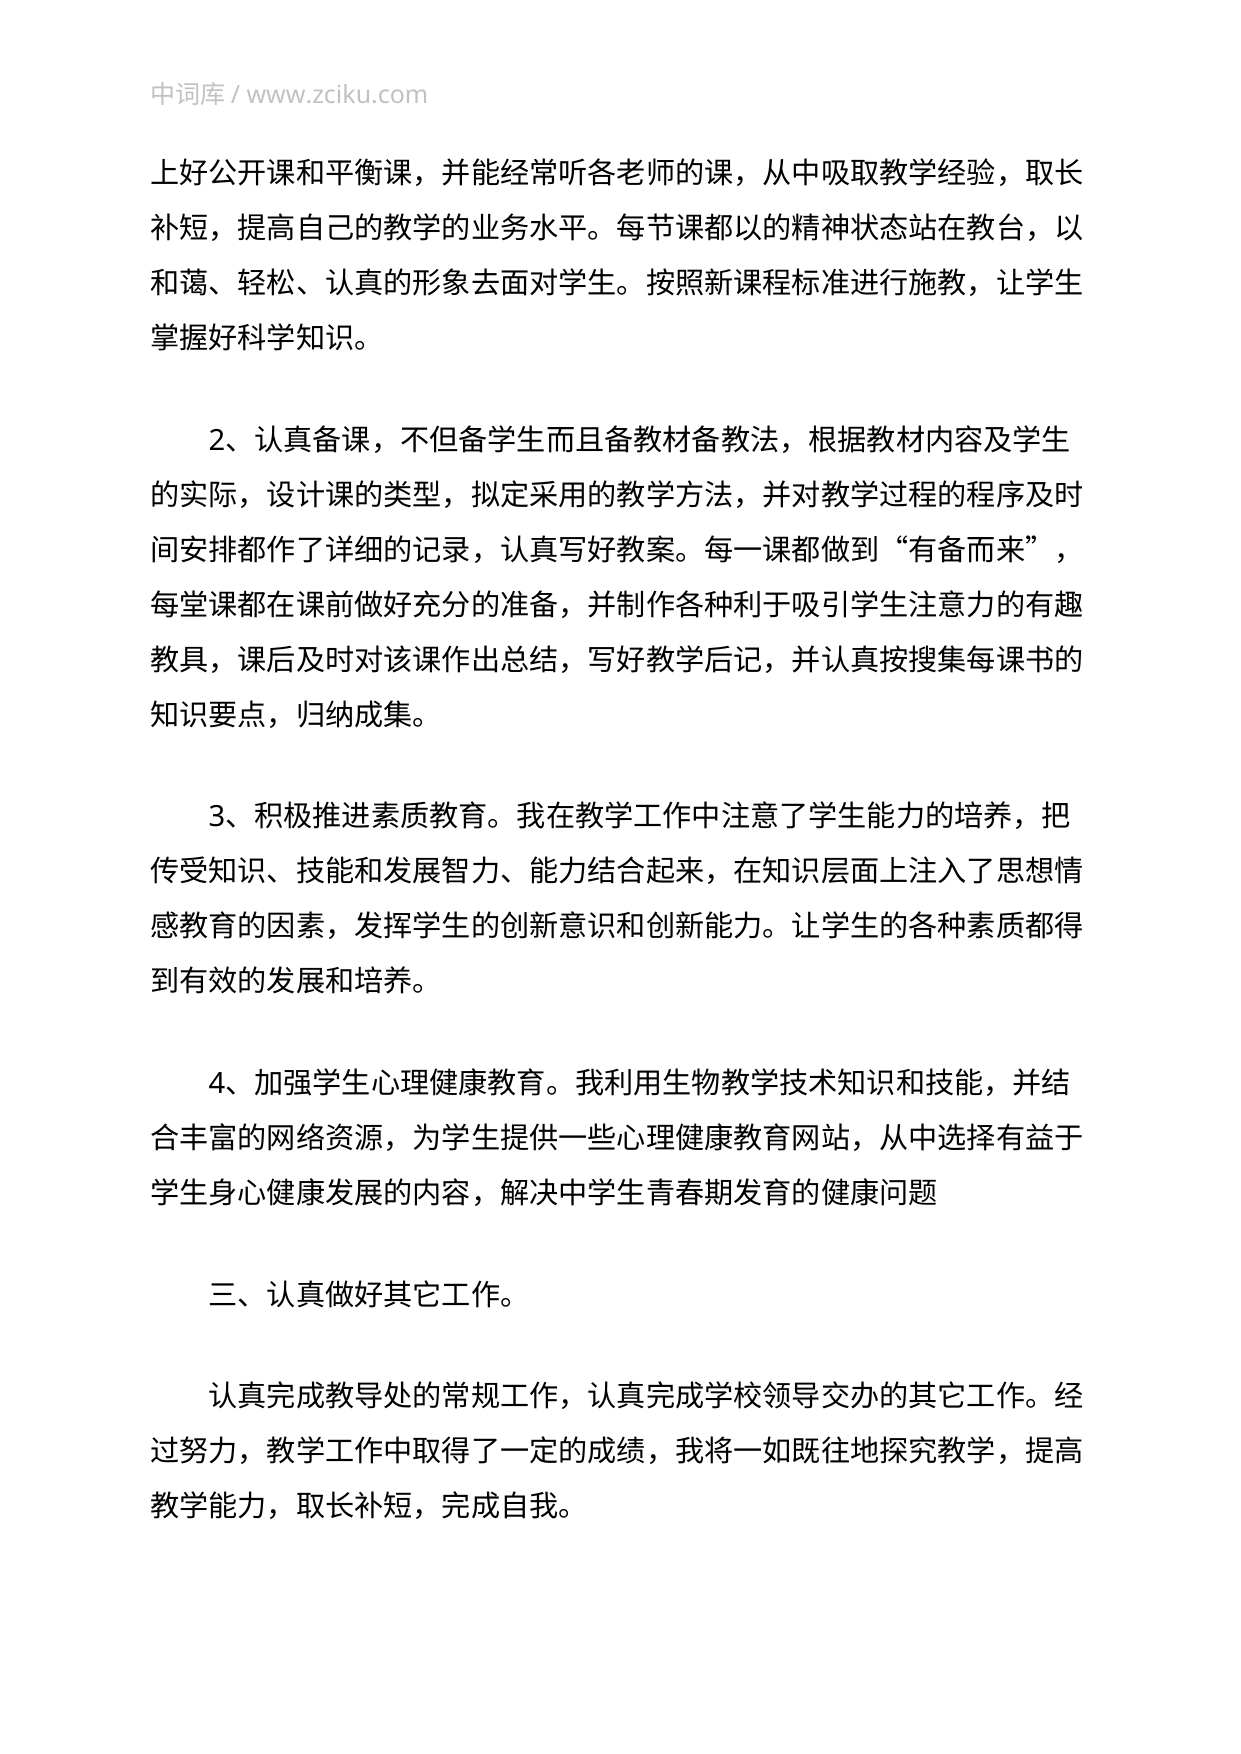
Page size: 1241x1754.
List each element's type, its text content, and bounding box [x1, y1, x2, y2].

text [150, 150, 1090, 357]
text 认真完成教导处的常规工作，认真完成学校领导交办的其它工作。经过努力，教学工作中取得了一定的成绩，我将一如既往地探究教学，提高教学能力，取长补短，完成自我。 [150, 1373, 1090, 1525]
text 2、认真备课，不但备学生而且备教材备教法，根据教材内容及学生的实际，设计课的类型，拟定采用的教学方法，并对教学过程的程序及时间安排都作了详细的记录，认真写好教案。每一课都做到“有备而来”，每堂课都在课前做好充分的准备，并制作各种利于吸引学生注意力的有趣教具，课后及时对该课作出总结，写好教学后记，并认真按搜集每课书的知识要点，归纳成集。 [150, 416, 1090, 733]
text 4、加强学生心理健康教育。我利用生物教学技术知识和技能，并结合丰富的网络资源，为学生提供一些心理健康教育网站，从中选择有益于学生身心健康发展的内容，解决中学生青春期发育的健康问题 [150, 1059, 1090, 1212]
text 三、认真做好其它工作。 [150, 1271, 1090, 1313]
text 3、积极推进素质教育。我在教学工作中注意了学生能力的培养，把传受知识、技能和发展智力、能力结合起来，在知识层面上注入了思想情感教育的因素，发挥学生的创新意识和创新能力。让学生的各种素质都得到有效的发展和培养。 [150, 793, 1090, 1000]
